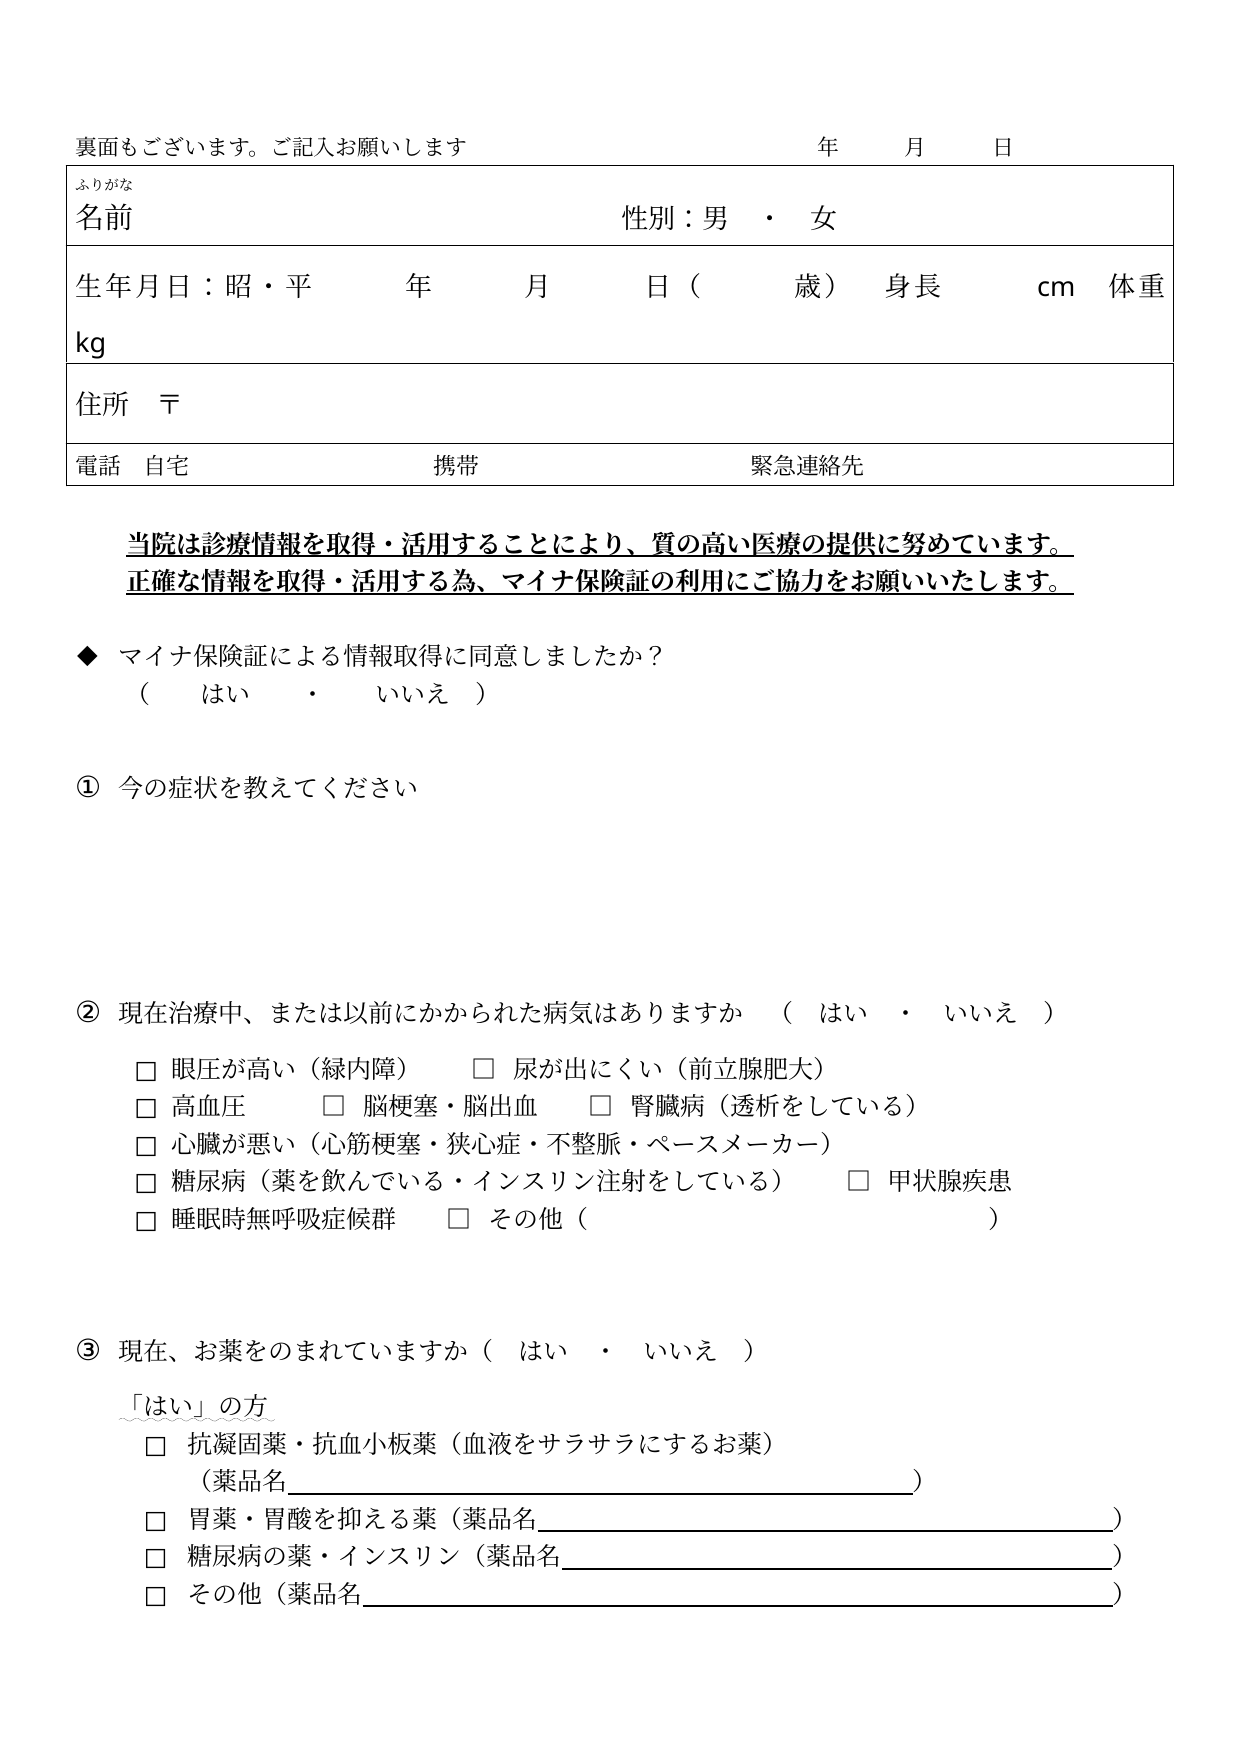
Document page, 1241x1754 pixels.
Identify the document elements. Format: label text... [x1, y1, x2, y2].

list マイナ保険証による情報取得に同意しましたか？ [75, 636, 1165, 674]
text 電話 自宅 携帯 緊急連絡先 [67, 444, 1173, 485]
list 今の症状を教えてください [75, 749, 1165, 824]
text 住所 〒 [67, 364, 1173, 443]
list 睡眠時無呼吸症候群 □ その他（ ） [134, 1199, 1165, 1236]
text 正確な情報を取得・活用する為、マイナ保険証の利用にご協力をお願いいたします。 [75, 561, 1165, 599]
list 糖尿病の薬・インスリン（薬品名 ） [144, 1536, 1165, 1574]
list 眼圧が高い（緑内障） □ 尿が出にくい（前立腺肥大） [134, 1049, 1165, 1086]
list 「はい」の方 [119, 1386, 1165, 1424]
list 高血圧 □ 脳梗塞・脳出血 □ 腎臓病（透析をしている） [134, 1086, 1165, 1124]
list その他（薬品名 ） [144, 1574, 1165, 1611]
list 現在治療中、または以前にかかられた病気はありますか （ はい ・ いいえ ） [75, 974, 1165, 1049]
text 性別：男 ・ 女 [67, 166, 1173, 245]
list （薬品名 ） [187, 1461, 1165, 1499]
list 心臓が悪い（心筋梗塞・狭心症・不整脈・ペースメーカー） [134, 1124, 1165, 1161]
text 当院は診療情報を取得・活用することにより、質の高い医療の提供に努めています。 [75, 524, 1165, 561]
list 抗凝固薬・抗血小板薬（血液をサラサラにするお薬） [144, 1424, 1165, 1461]
list 現在、お薬をのまれていますか（ はい ・ いいえ ） [75, 1311, 1165, 1386]
text 生年月日：昭・平 年 月 日（ 歳） 身長 cm 体重 kg [67, 246, 1173, 362]
text 裏面もございます。ご記入お願いします 年 月 日 [75, 127, 1019, 164]
text （ はい ・ いいえ ） [75, 674, 1165, 711]
list 胃薬・胃酸を抑える薬（薬品名 ） [144, 1499, 1165, 1536]
list 糖尿病（薬を飲んでいる・インスリン注射をしている） □ 甲状腺疾患 [134, 1161, 1165, 1199]
